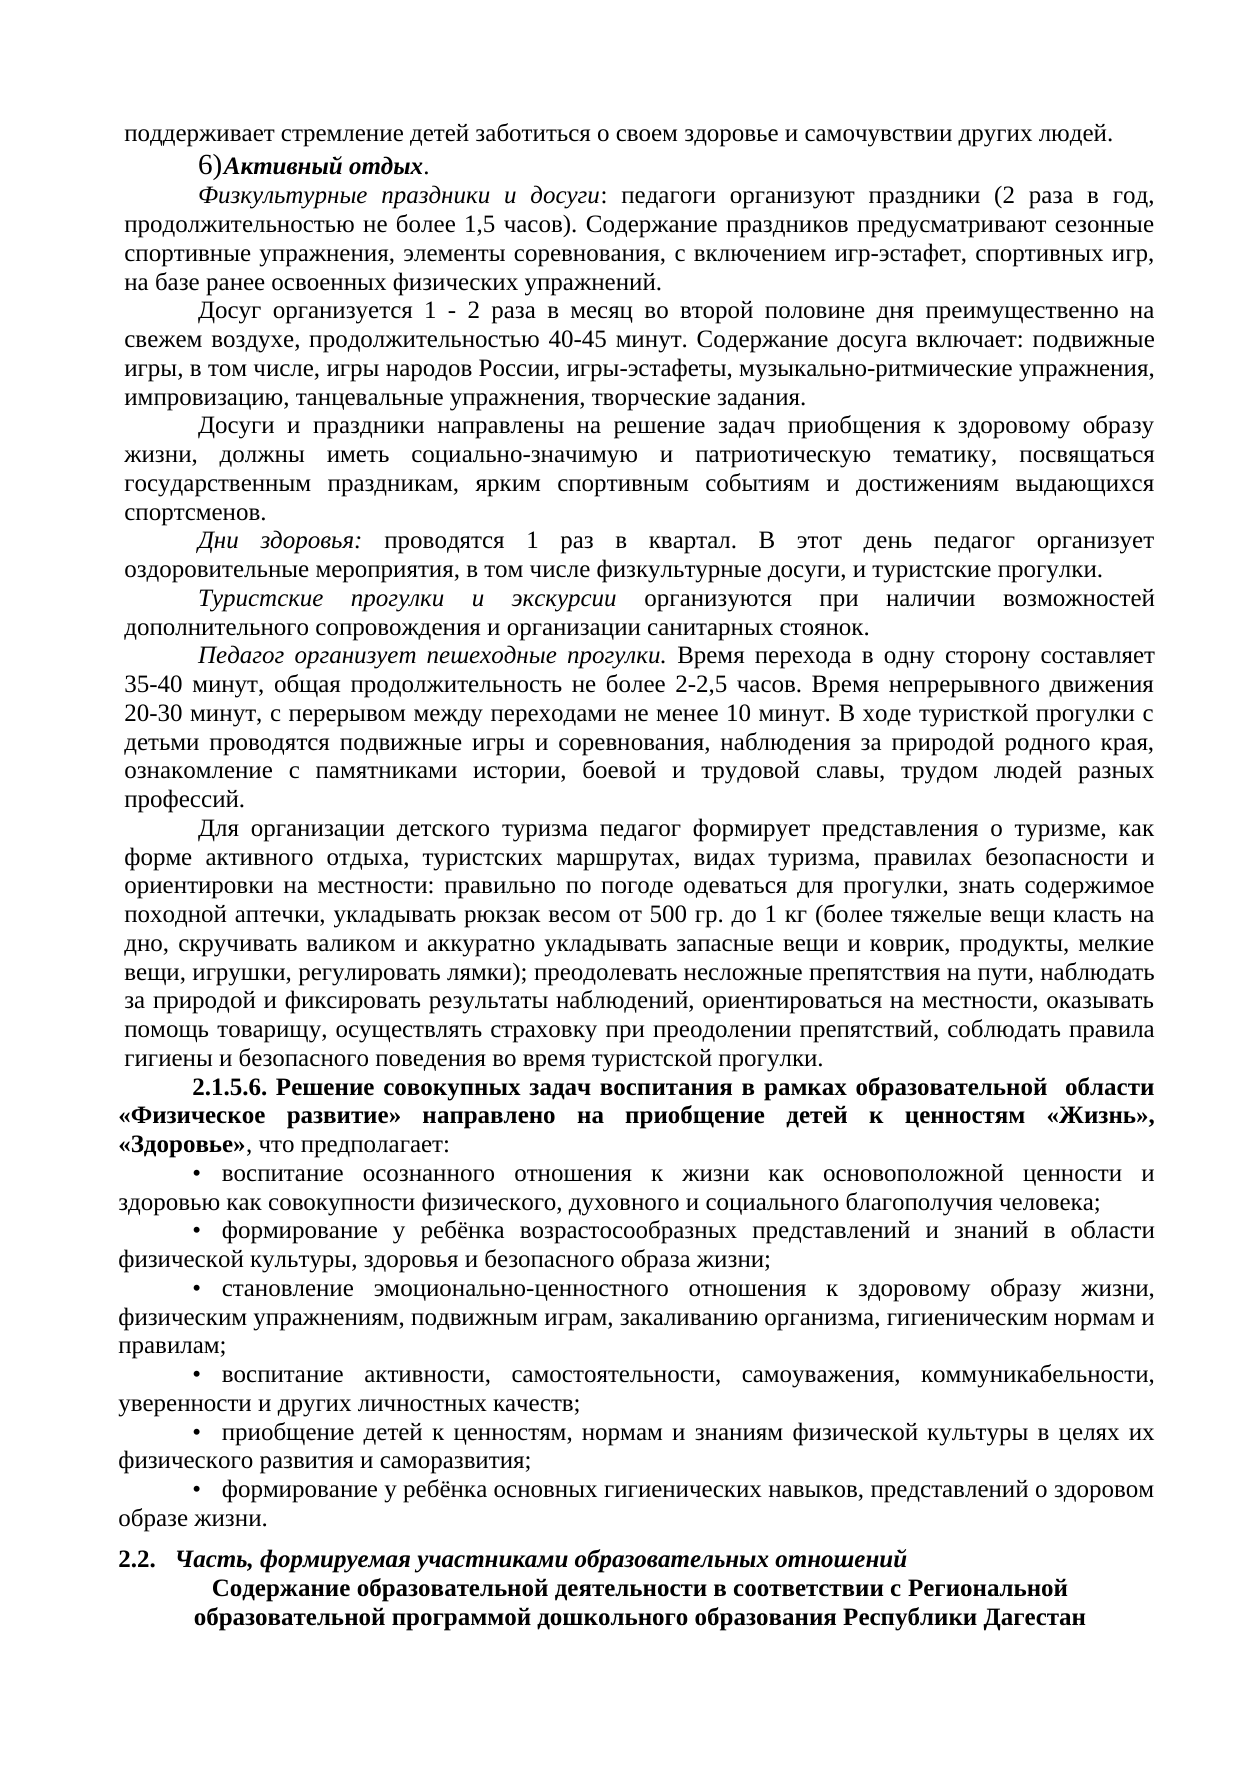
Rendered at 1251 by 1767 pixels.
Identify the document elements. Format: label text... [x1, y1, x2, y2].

list формирование у ребёнка возрастосообразных представлений и знаний в области физической культуры, здоровья и безопасного образа жизни; [118, 1215, 1155, 1273]
text 2.2. Часть, формируемая участниками образовательных отношений [118, 1544, 1161, 1573]
list воспитание осознанного отношения к жизни как основоположной ценности и здоровью как совокупности физического, духовного и социального благополучия человека; [118, 1158, 1155, 1215]
text Педагог организует пешеходные прогулки. Время перехода в одну сторону составляет 35-40 минут, общая продолжительность не более 2-2,5 часов. Время непрерывного движения 20-30 минут, с перерывом между переходами не менее 10 минут. В ходе туристкой прогулки с детьми проводятся подвижные игры и соревнования, наблюдения за природой родного края, ознакомление с памятниками истории, боевой и трудовой славы, трудом людей разных профессий. [124, 640, 1155, 813]
list приобщение детей к ценностям, нормам и знаниям физической культуры в целях их физического развития и саморазвития; [118, 1417, 1155, 1474]
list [124, 118, 1155, 147]
text Досуг организуется 1 - 2 раза в месяц во второй половине дня преимущественно на свежем воздухе, продолжительностью 40-45 минут. Содержание досуга включает: подвижные игры, в том числе, игры народов России, игры-эстафеты, музыкально-ритмические упражнения, импровизацию, танцевальные упражнения, творческие задания. [124, 295, 1155, 410]
list становление эмоционально-ценностного отношения к здоровому образу жизни, физическим упражнениям, подвижным играм, закаливанию организма, гигиеническим нормам и правилам; [118, 1273, 1155, 1359]
text Дни здоровья: проводятся 1 раз в квартал. В этот день педагог организует оздоровительные мероприятия, в том числе физкультурные досуги, и туристские прогулки. [124, 525, 1155, 583]
text Туристские прогулки и экскурсии организуются при наличии возможностей дополнительного сопровождения и организации санитарных стоянок. [124, 583, 1155, 640]
text Досуги и праздники направлены на решение задач приобщения к здоровому образу жизни, должны иметь социально-значимую и патриотическую тематику, посвящаться государственным праздникам, ярким спортивным событиям и достижениям выдающихся спортсменов. [124, 410, 1155, 525]
text 2.1.5.6. Решение совокупных задач воспитания в рамках образовательной области «Физическое развитие» направлено на приобщение детей к ценностям «Жизнь», «Здоровье», что предполагает: [118, 1072, 1155, 1158]
list воспитание активности, самостоятельности, самоуважения, коммуникабельности, уверенности и других личностных качеств; [118, 1359, 1155, 1417]
list Активный отдых. [124, 147, 1155, 180]
text Содержание образовательной деятельности в соответствии с Региональной образовательной программой дошкольного образования Республики Дагестан [118, 1573, 1161, 1630]
text Физкультурные праздники и досуги: педагоги организуют праздники (2 раза в год, продолжительностью не более 1,5 часов). Содержание праздников предусматривают сезонные спортивные упражнения, элементы соревнования, с включением игр-эстафет, спортивных игр, на базе ранее освоенных физических упражнений. [124, 180, 1155, 295]
list формирование у ребёнка основных гигиенических навыков, представлений о здоровом образе жизни. [118, 1474, 1155, 1532]
text Для организации детского туризма педагог формирует представления о туризме, как форме активного отдыха, туристских маршрутах, видах туризма, правилах безопасности и ориентировки на местности: правильно по погоде одеваться для прогулки, знать содержимое походной аптечки, укладывать рюкзак весом от 500 гр. до 1 кг (более тяжелые вещи класть на дно, скручивать валиком и аккуратно укладывать запасные вещи и коврик, продукты, мелкие вещи, игрушки, регулировать лямки); преодолевать несложные препятствия на пути, наблюдать за природой и фиксировать результаты наблюдений, ориентироваться на местности, оказывать помощь товарищу, осуществлять страховку при преодолении препятствий, соблюдать правила гигиены и безопасного поведения во время туристской прогулки. [124, 813, 1155, 1072]
